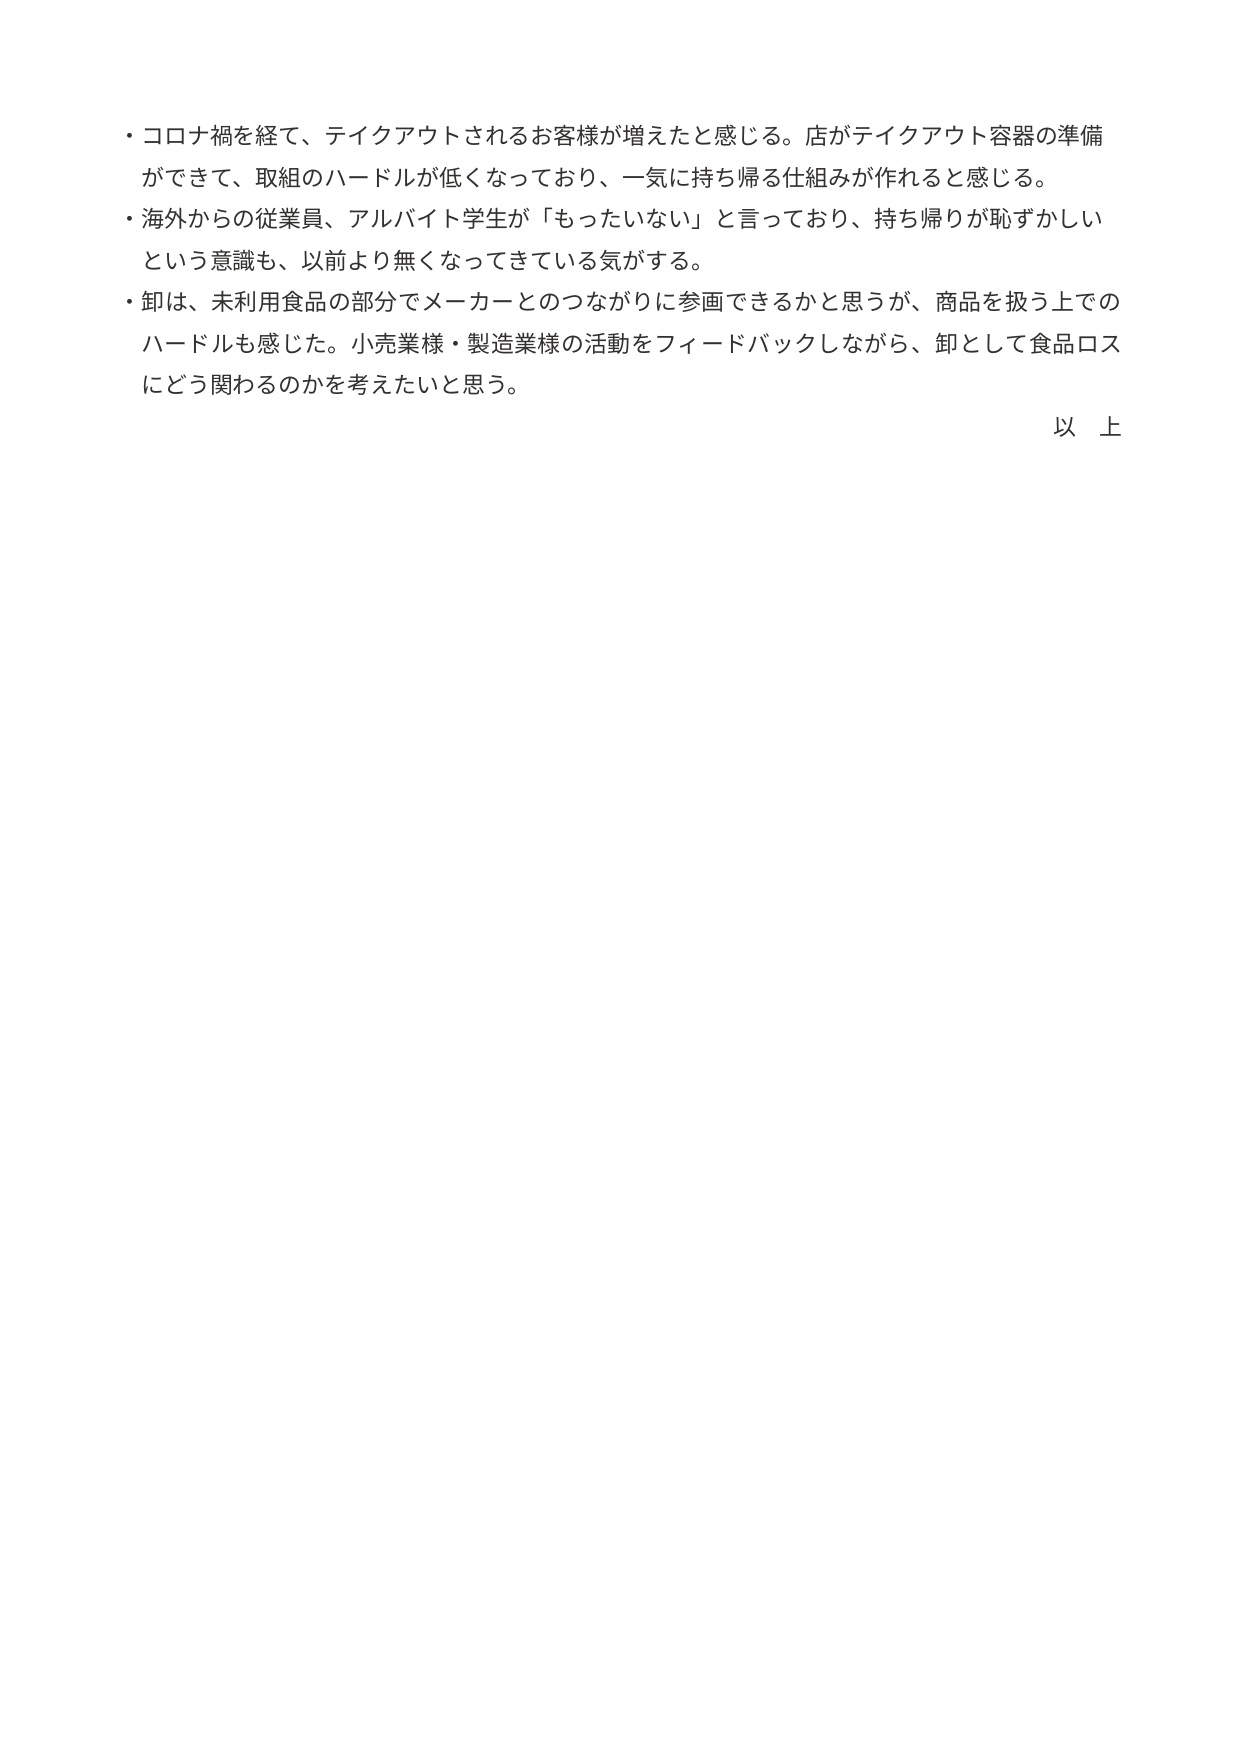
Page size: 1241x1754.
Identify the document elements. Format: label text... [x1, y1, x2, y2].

text ・海外からの従業員、アルバイト学生が「もったいない」と言っており、持ち帰りが恥ずかしい [118, 201, 1122, 234]
text という意識も、以前より無くなってきている気がする。 [118, 242, 1122, 276]
text 以 上 [118, 408, 1122, 442]
text ・卸は、未利用食品の部分でメーカーとのつながりに参画できるかと思うが、商品を扱う上でのハードルも感じた。小売業様・製造業様の活動をフィードバックしながら、卸として食品ロスにどう関わるのかを考えたいと思う。 [118, 284, 1122, 400]
text ができて、取組のハードルが低くなっており、一気に持ち帰る仕組みが作れると感じる。 [118, 159, 1122, 193]
text ・コロナ禍を経て、テイクアウトされるお客様が増えたと感じる。店がテイクアウト容器の準備 [118, 118, 1122, 151]
